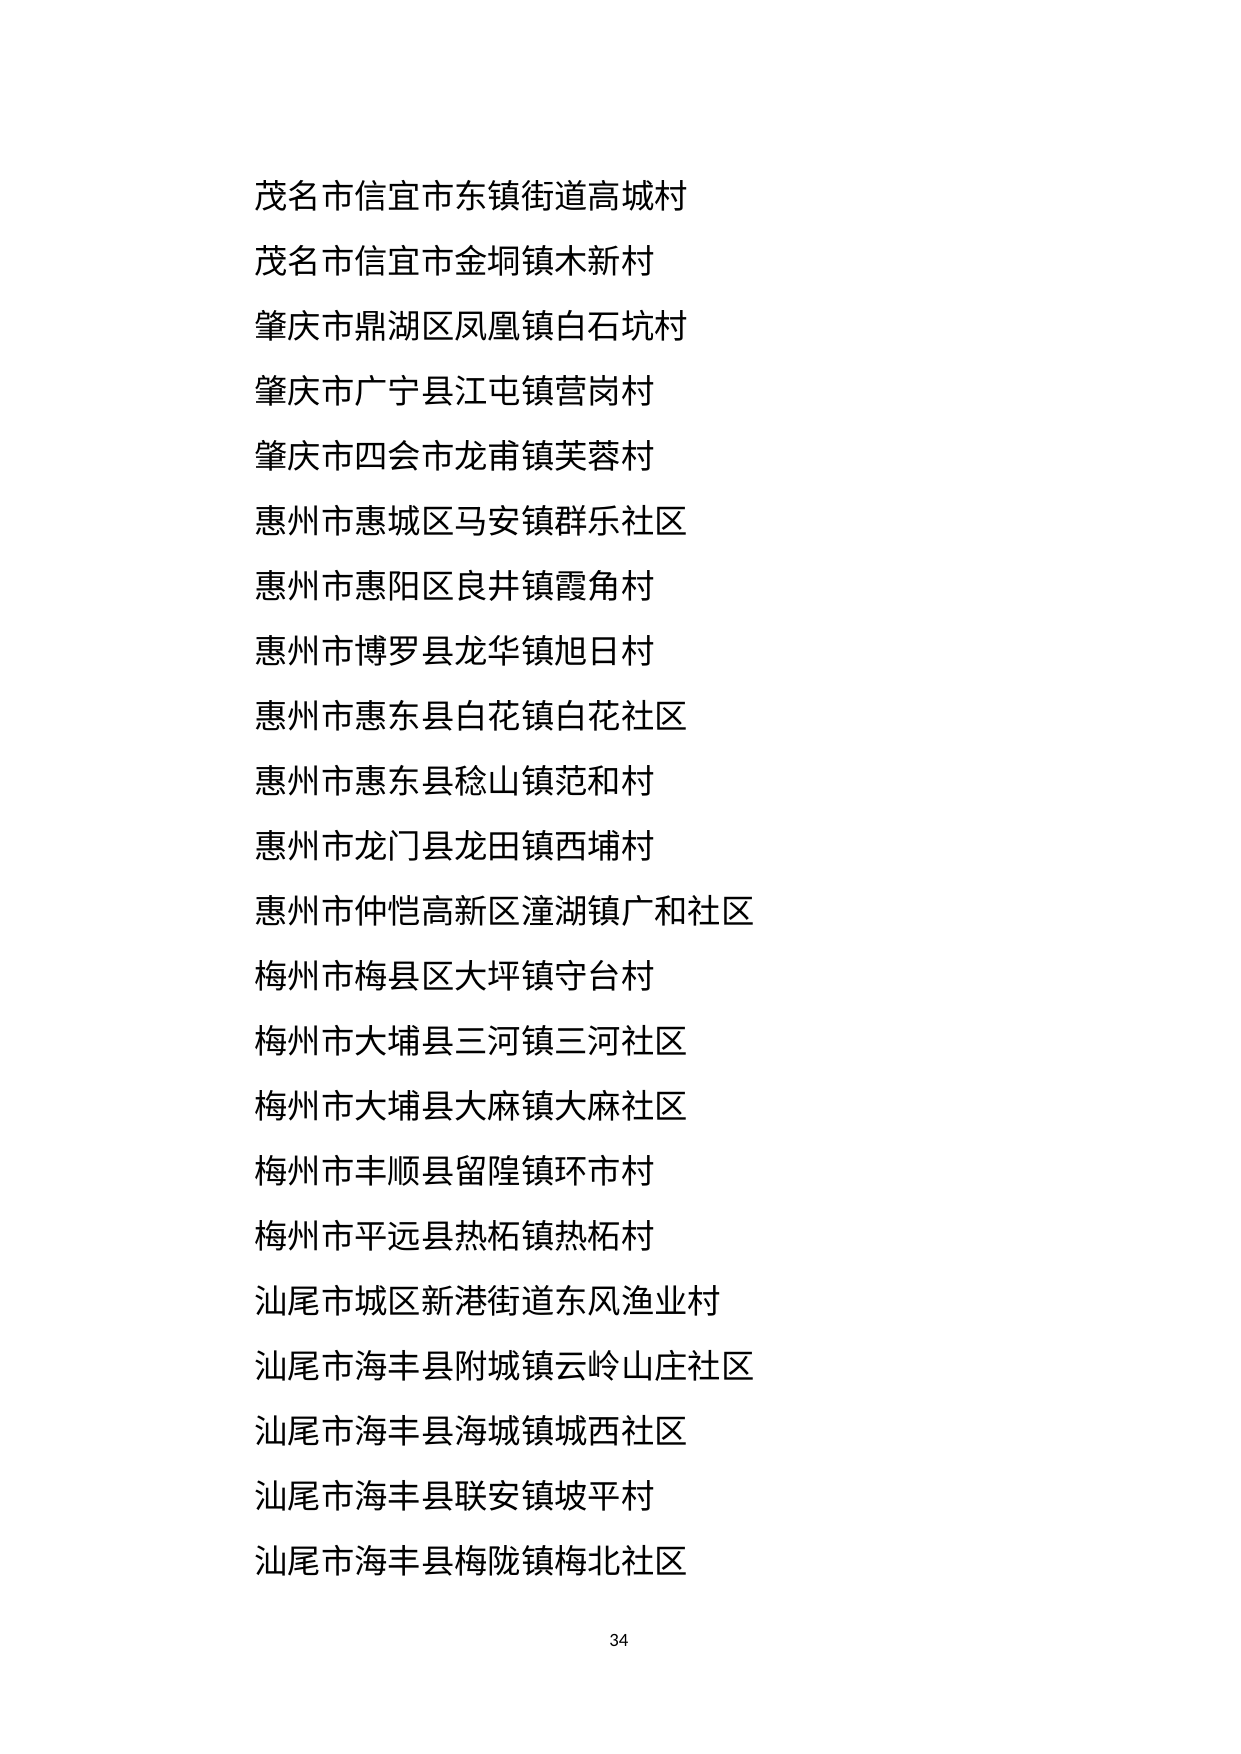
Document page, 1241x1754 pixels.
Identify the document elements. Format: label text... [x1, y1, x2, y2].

text 汕尾市海丰县海城镇城西社区 [187, 1397, 1053, 1462]
text 惠州市惠阳区良井镇霞角村 [187, 552, 1053, 617]
text 惠州市博罗县龙华镇旭日村 [187, 617, 1053, 682]
text 梅州市平远县热柘镇热柘村 [187, 1202, 1053, 1267]
text 惠州市惠东县白花镇白花社区 [187, 682, 1053, 747]
text 梅州市梅县区大坪镇守台村 [187, 942, 1053, 1007]
text 梅州市丰顺县留隍镇环市村 [187, 1137, 1053, 1202]
text 惠州市龙门县龙田镇西埔村 [187, 812, 1053, 877]
text 肇庆市鼎湖区凤凰镇白石坑村 [187, 292, 1053, 357]
text 茂名市信宜市金垌镇木新村 [187, 227, 1053, 292]
text 梅州市大埔县大麻镇大麻社区 [187, 1072, 1053, 1137]
text 汕尾市海丰县梅陇镇梅北社区 [187, 1527, 1053, 1592]
text 肇庆市广宁县江屯镇营岗村 [187, 357, 1053, 422]
text 汕尾市海丰县附城镇云岭山庄社区 [187, 1332, 1053, 1397]
text 汕尾市海丰县联安镇坡平村 [187, 1462, 1053, 1527]
text 茂名市信宜市东镇街道高城村 [187, 162, 1053, 227]
text 梅州市大埔县三河镇三河社区 [187, 1007, 1053, 1072]
text 肇庆市四会市龙甫镇芙蓉村 [187, 422, 1053, 487]
text 惠州市惠东县稔山镇范和村 [187, 747, 1053, 812]
text 汕尾市城区新港街道东风渔业村 [187, 1267, 1053, 1332]
text 惠州市仲恺高新区潼湖镇广和社区 [187, 877, 1053, 942]
text 惠州市惠城区马安镇群乐社区 [187, 487, 1053, 552]
